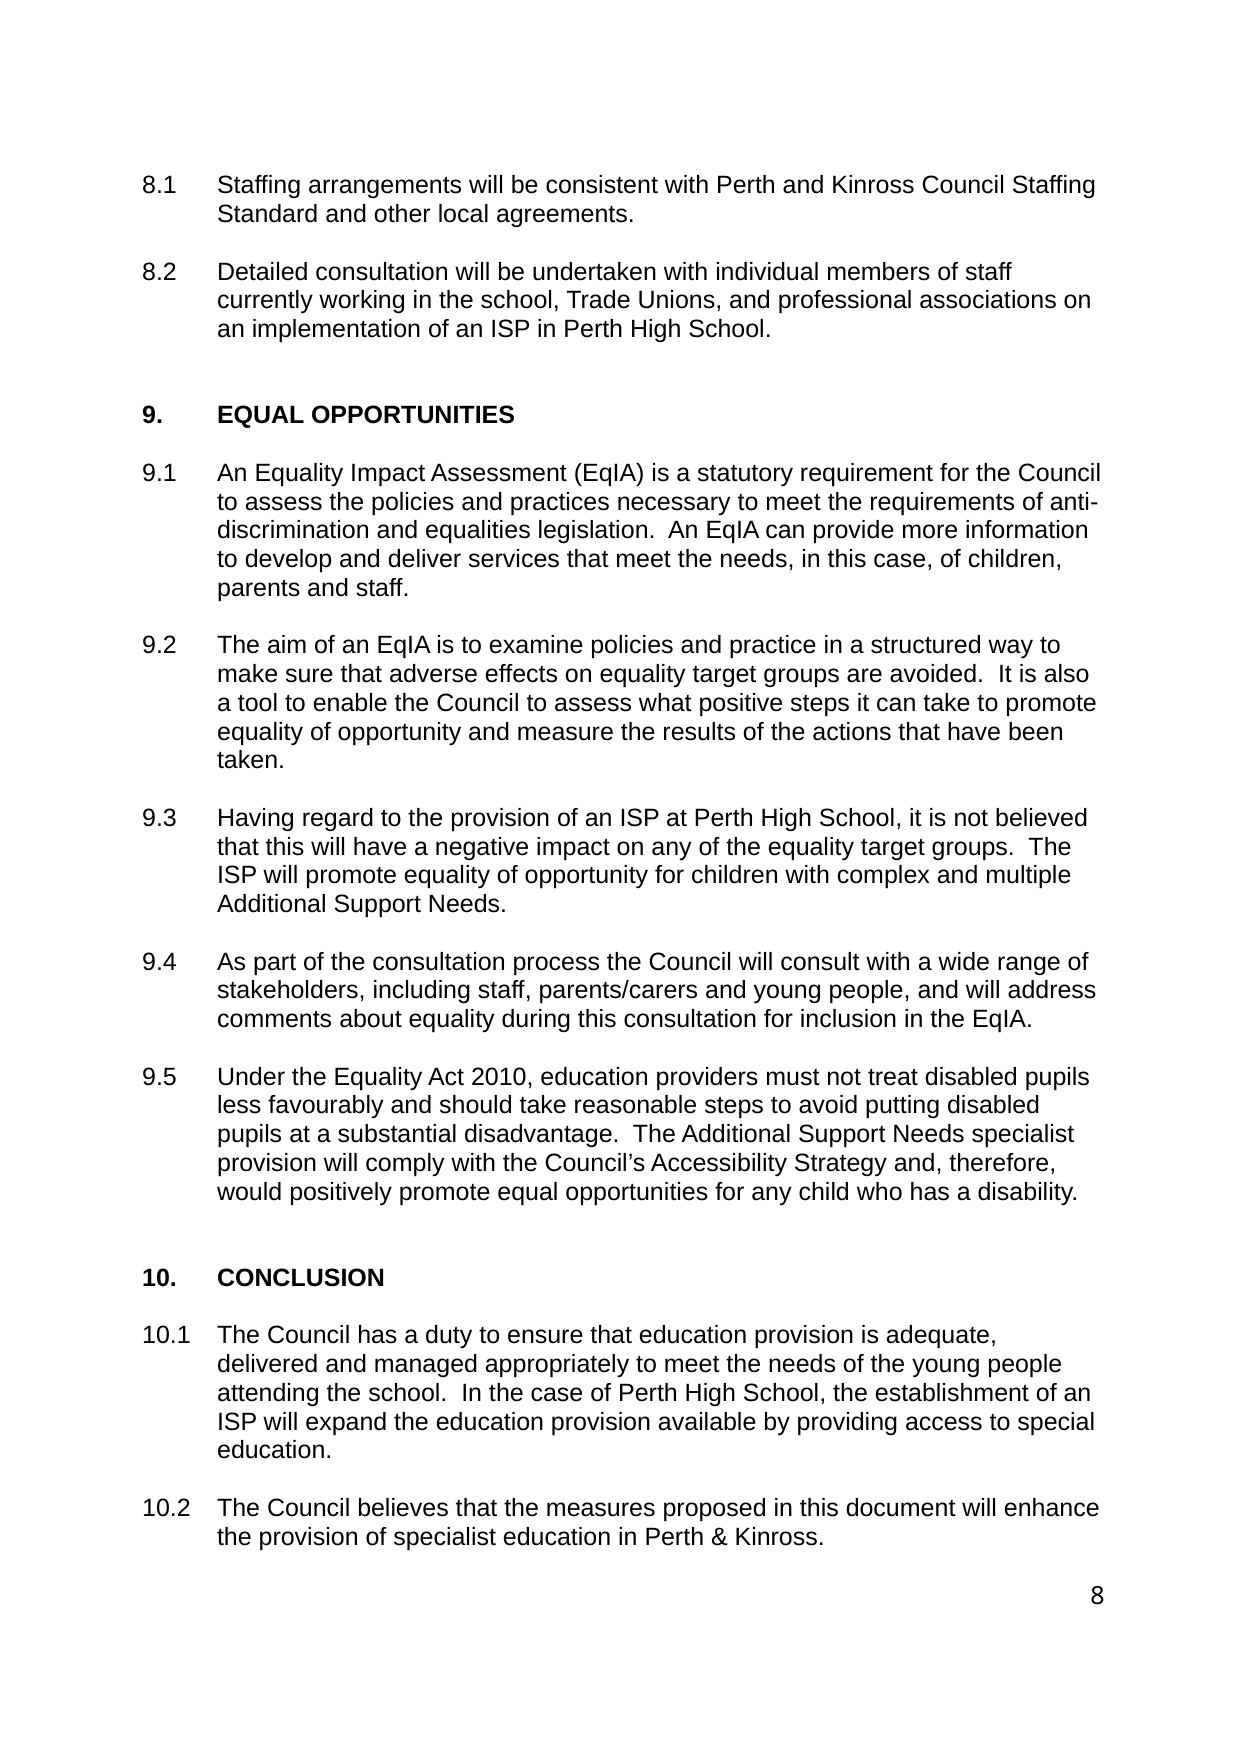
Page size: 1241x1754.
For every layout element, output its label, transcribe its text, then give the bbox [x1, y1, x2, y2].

text 9.2 The aim of an EqIA is to examine policies and practice in a structured way to make sure that adverse effects on equality target groups are avoided. It is also a tool to enable the Council to assess what positive steps it can take to promote equality of opportunity and measure the results of the actions that have been taken. [142, 631, 1104, 774]
text 10.2 The Council believes that the measures proposed in this document will enhance the provision of specialist education in Perth & Kinross. [142, 1493, 1104, 1551]
text 8.2 Detailed consultation will be undertaken with individual members of staff currently working in the school, Trade Unions, and professional associations on an implementation of an ISP in Perth High School. [142, 257, 1104, 343]
text 9. EQUAL OPPORTUNITIES [142, 401, 1104, 429]
text 9.3 Having regard to the provision of an ISP at Perth High School, it is not believed that this will have a negative impact on any of the equality target groups. The ISP will promote equality of opportunity for children with complex and multiple Additional Support Needs. [142, 803, 1104, 918]
text 9.5 Under the Equality Act 2010, education providers must not treat disabled pupils less favourably and should take reasonable steps to avoid putting disabled pupils at a substantial disadvantage. The Additional Support Needs specialist provision will comply with the Council’s Accessibility Strategy and, therefore, would positively promote equal opportunities for any child who has a disability. [142, 1062, 1104, 1206]
text 10. CONCLUSION [142, 1263, 1104, 1292]
text 9.4 As part of the consultation process the Council will consult with a wide range of stakeholders, including staff, parents/carers and young people, and will address comments about equality during this consultation for inclusion in the EqIA. [142, 947, 1104, 1033]
text 8.1 Staffing arrangements will be consistent with Perth and Kinross Council Staffing Standard and other local agreements. [142, 171, 1104, 228]
text 9.1 An Equality Impact Assessment (EqIA) is a statutory requirement for the Council to assess the policies and practices necessary to meet the requirements of anti-discrimination and equalities legislation. An EqIA can provide more information to develop and deliver services that meet the needs, in this case, of children, parents and staff. [142, 458, 1104, 602]
text 10.1 The Council has a duty to ensure that education provision is adequate, delivered and managed appropriately to meet the needs of the young people attending the school. In the case of Perth High School, the establishment of an ISP will expand the education provision available by providing access to special education. [142, 1321, 1104, 1464]
